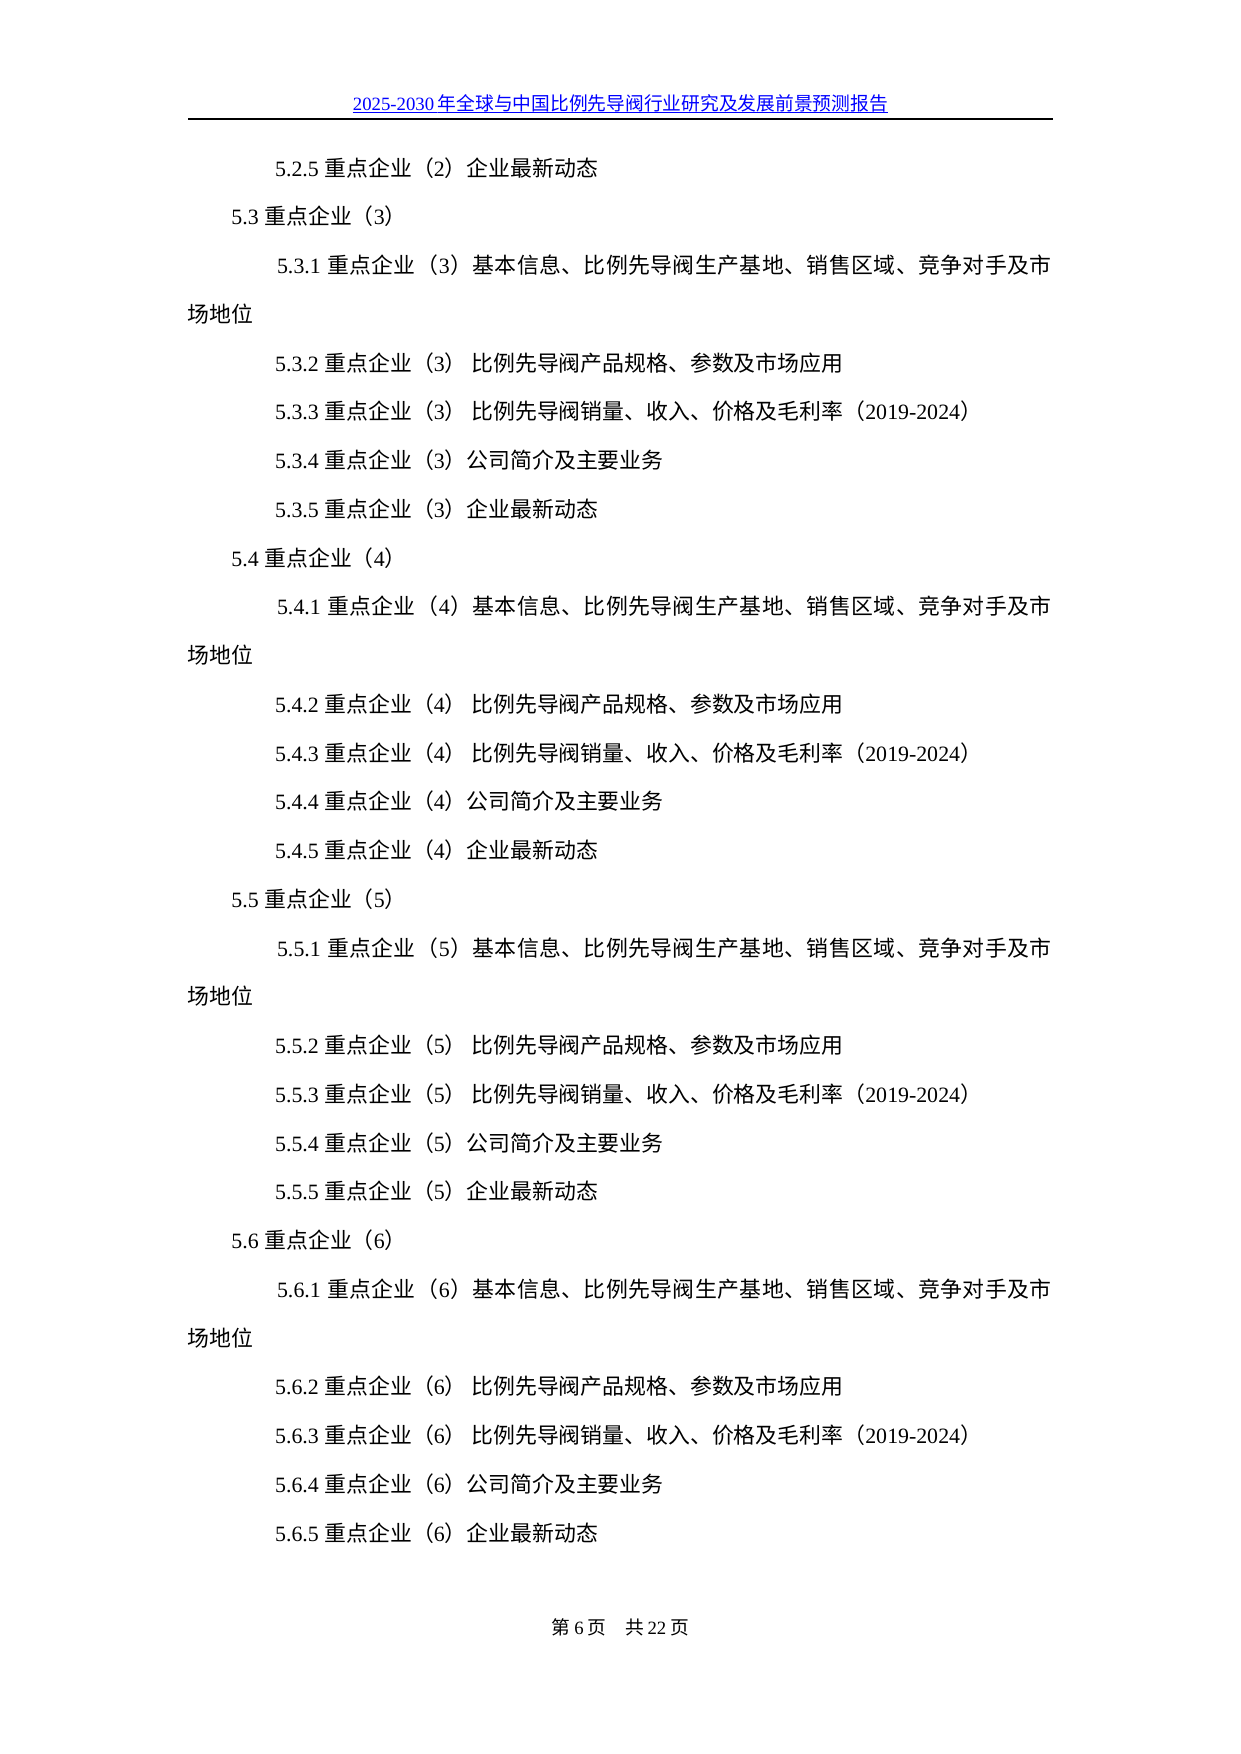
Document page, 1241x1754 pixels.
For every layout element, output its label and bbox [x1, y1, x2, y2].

text [187, 150, 1053, 1548]
